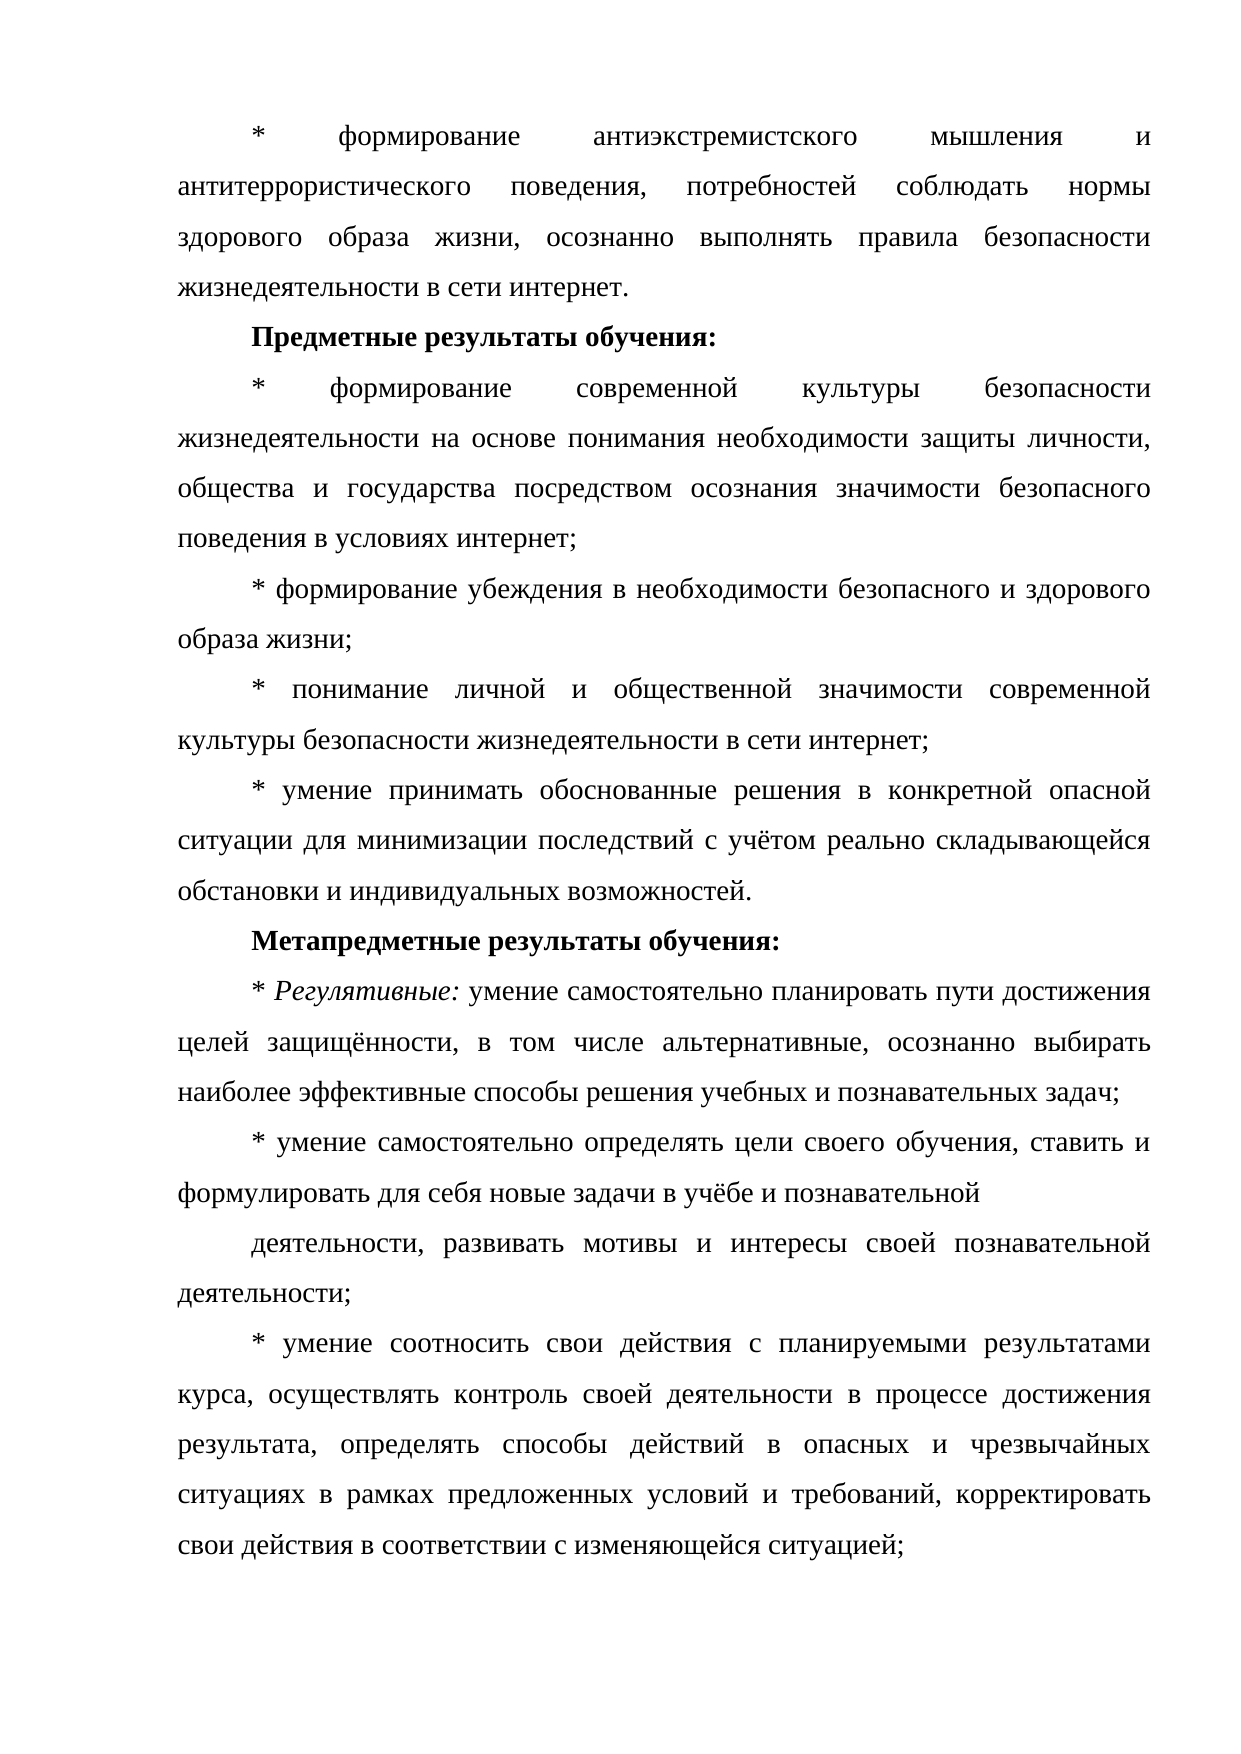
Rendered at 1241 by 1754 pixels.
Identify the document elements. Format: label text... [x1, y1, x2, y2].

text * умение соотносить свои действия с планируемыми результатами курса, осуществлять контроль своей деятельности в процессе достижения результата, определять способы действий в опасных и чрезвычайных ситуациях в рамках предложенных условий и требований, корректировать свои действия в соответствии с изменяющейся ситуацией; [177, 1326, 1152, 1560]
text Предметные результаты обучения: [177, 319, 1152, 353]
text Метапредметные результаты обучения: [177, 923, 1152, 957]
text деятельности, развивать мотивы и интересы своей познавательной деятельности; [177, 1225, 1152, 1309]
text * формирование антиэкстремистского мышления и антитеррористического поведения, потребностей соблюдать нормы здорового образа жизни, осознанно выполнять правила безопасности жизнедеятельности в сети интернет. [177, 118, 1152, 303]
text * умение самостоятельно определять цели своего обучения, ставить и формулировать для себя новые задачи в учёбе и познавательной [177, 1124, 1152, 1208]
text * Регулятивные: умение самостоятельно планировать пути достижения целей защищённости, в том числе альтернативные, осознанно выбирать наиболее эффективные способы решения учебных и познавательных задач; [177, 973, 1152, 1108]
text * понимание личной и общественной значимости современной культуры безопасности жизнедеятельности в сети интернет; [177, 672, 1152, 755]
text * умение принимать обоснованные решения в конкретной опасной ситуации для минимизации последствий с учётом реально складывающейся обстановки и индивидуальных возможностей. [177, 772, 1152, 906]
text * формирование убеждения в необходимости безопасного и здорового образа жизни; [177, 571, 1152, 655]
text * формирование современной культуры безопасности жизнедеятельности на основе понимания необходимости защиты личности, общества и государства посредством осознания значимости безопасного поведения в условиях интернет; [177, 370, 1152, 554]
